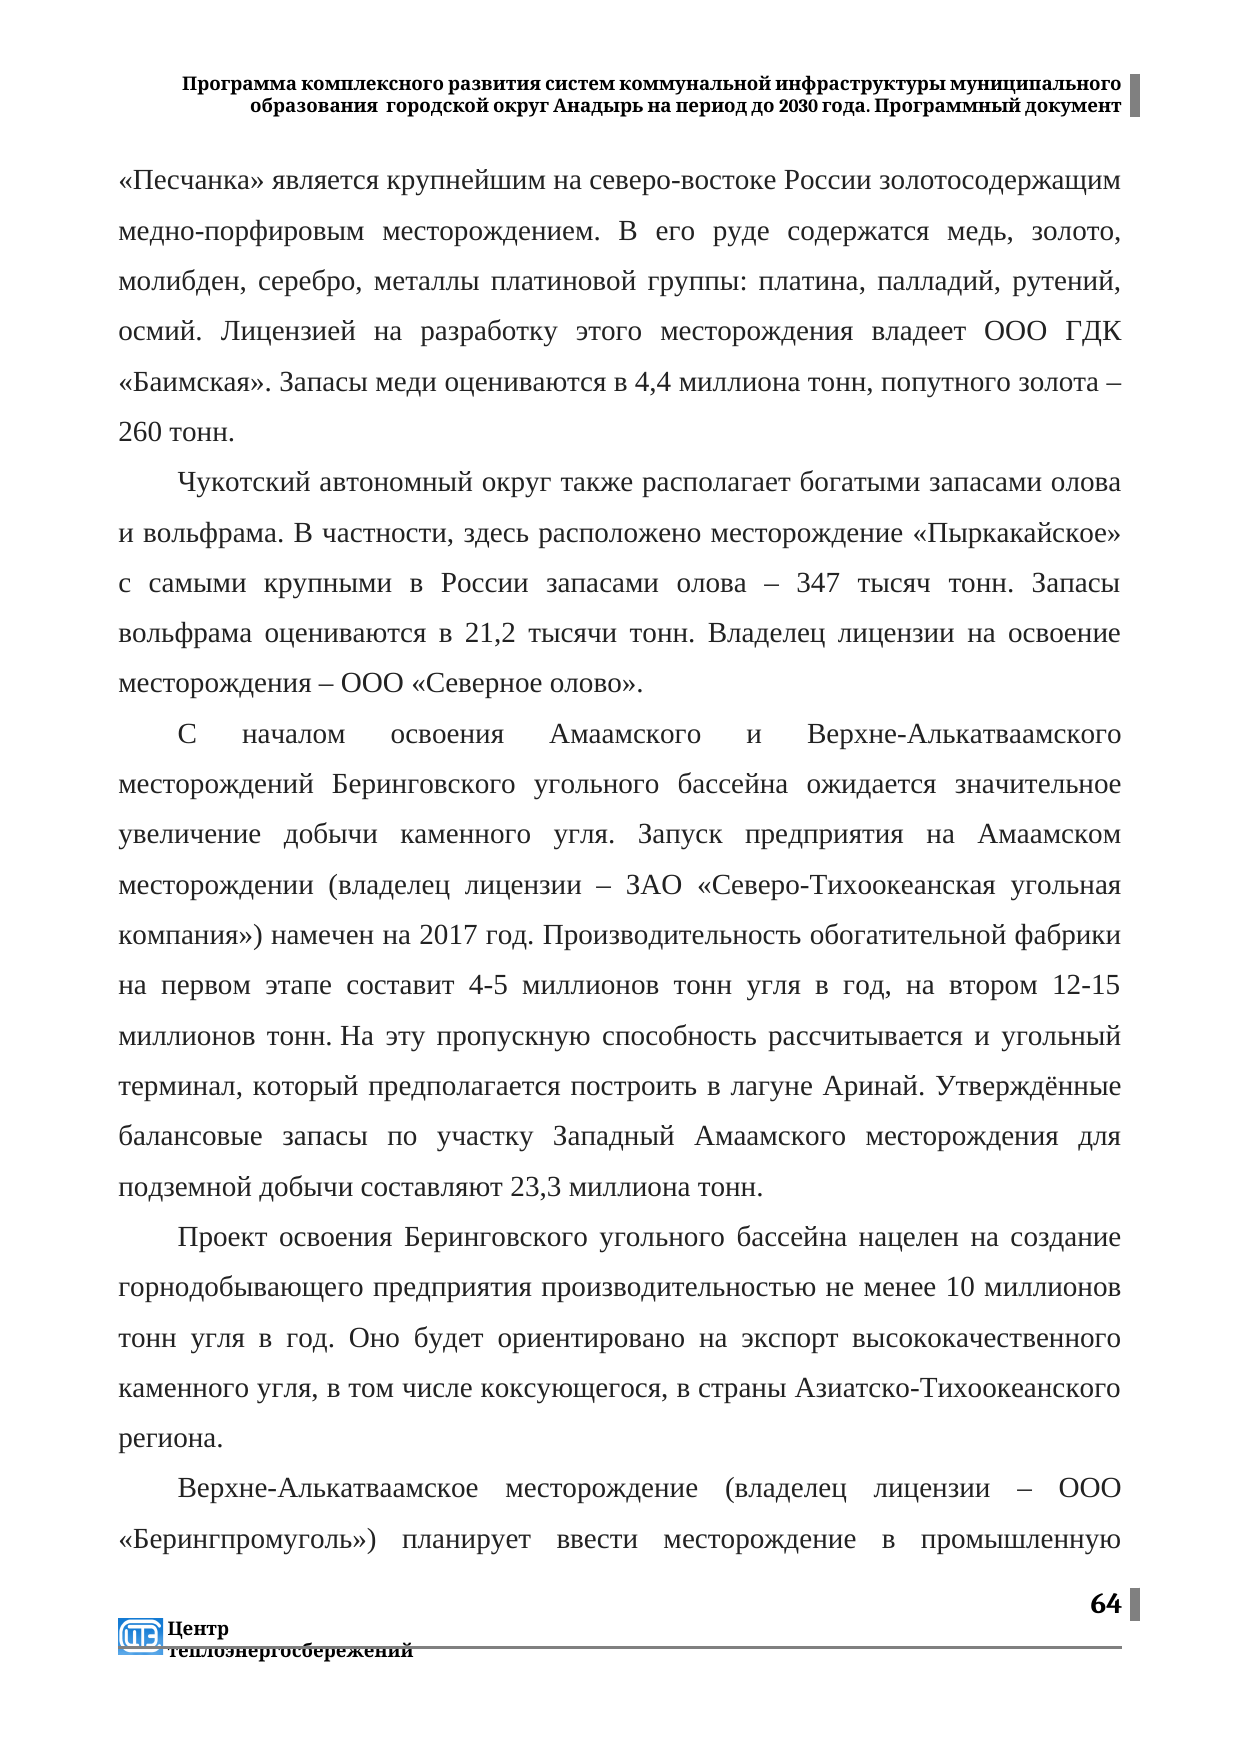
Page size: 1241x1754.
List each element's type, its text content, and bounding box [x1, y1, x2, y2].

text Проект освоения Беринговского угольного бассейна нацелен на создание горнодобывающего предприятия производительностью не менее 10 миллионов тонн угля в год. Оно будет ориентировано на экспорт высококачественного каменного угля, в том числе коксующегося, в страны Азиатско-Тихоокеанского региона. [118, 1219, 1122, 1454]
picture [118, 1618, 164, 1646]
text С началом освоения Амаамского и Верхне-Алькатваамского месторождений Беринговского угольного бассейна ожидается значительное увеличение добычи каменного угля. Запуск предприятия на Амаамском месторождении (владелец лицензии – ЗАО «Северо-Тихоокеанская угольная компания») намечен на 2017 год. Производительность обогатительной фабрики на первом этапе составит 4-5 миллионов тонн угля в год, на втором 12-15 миллионов тонн. На эту пропускную способность рассчитывается и угольный терминал, который предполагается построить в лагуне Аринай. Утверждённые балансовые запасы по участку Западный Амаамского месторождения для подземной добычи составляют 23,3 миллиона тонн. [118, 716, 1122, 1202]
text Чукотский автономный округ также располагает богатыми запасами олова и вольфрама. В частности, здесь расположено месторождение «Пыркакайское» с самыми крупными в России запасами олова – 347 тысяч тонн. Запасы вольфрама оцениваются в 21,2 тысячи тонн. Владелец лицензии на освоение месторождения – ООО «Северное олово». [118, 464, 1122, 699]
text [118, 1471, 1122, 1554]
picture [118, 1649, 164, 1655]
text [118, 162, 1122, 448]
